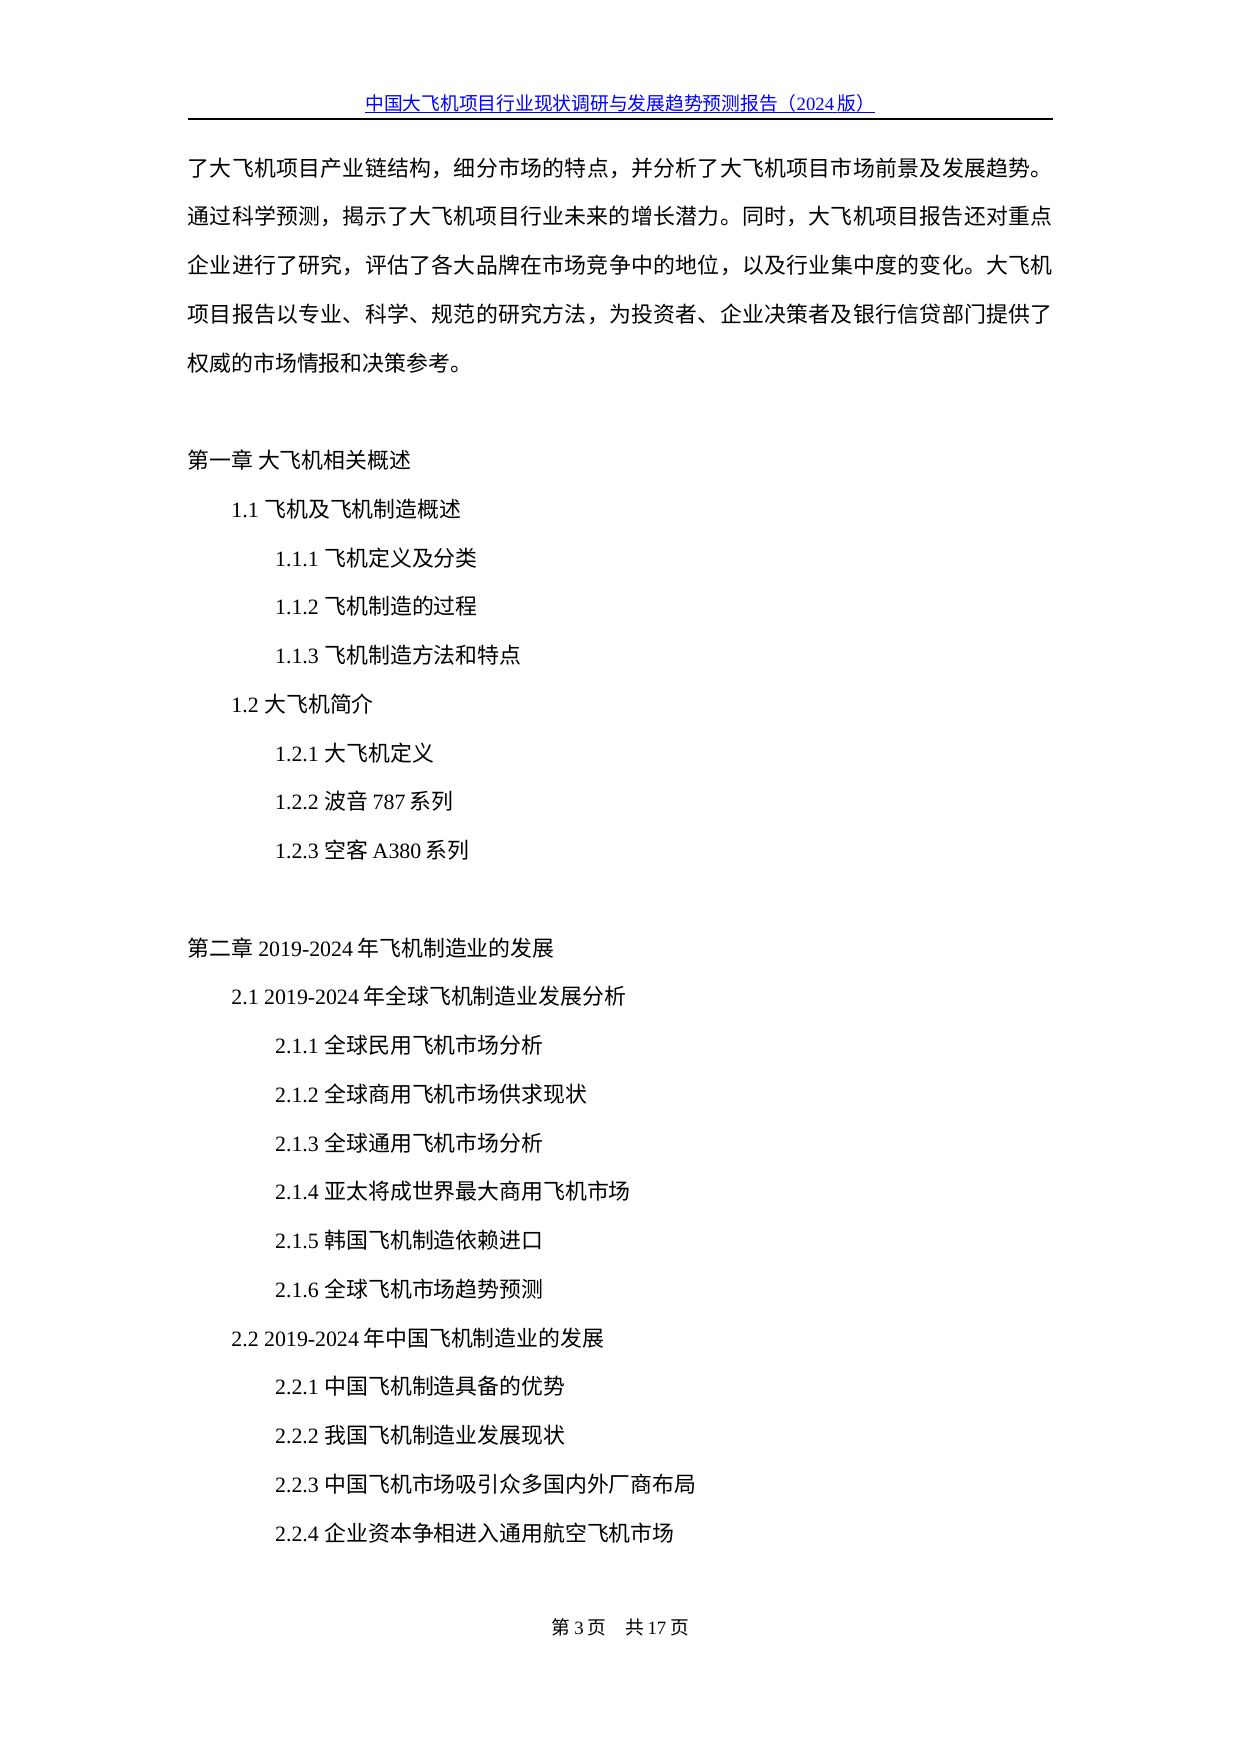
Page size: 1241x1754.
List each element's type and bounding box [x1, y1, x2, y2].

text [187, 150, 1053, 1548]
